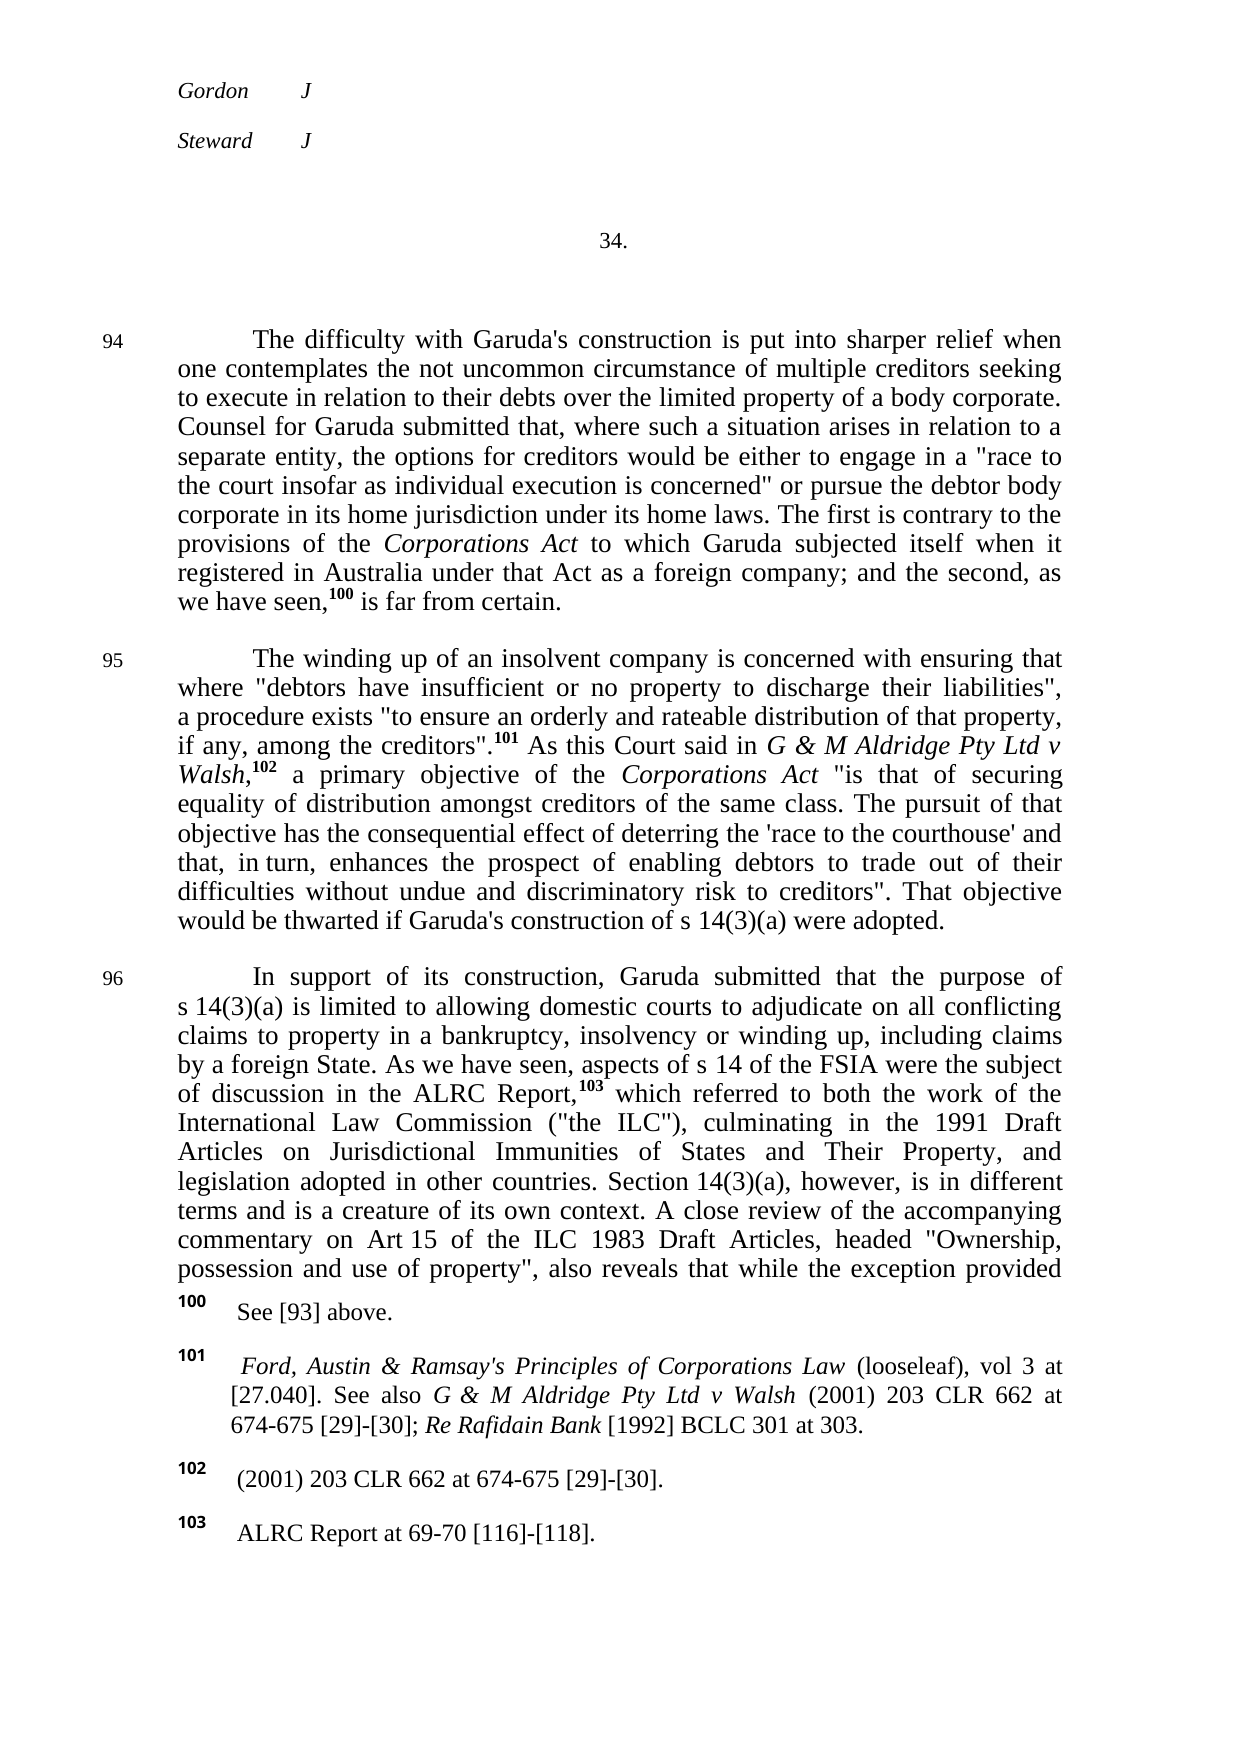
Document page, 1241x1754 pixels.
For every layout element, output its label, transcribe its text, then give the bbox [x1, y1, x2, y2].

list The difficulty with Garuda's construction is put into sharper relief when one contemplates the not uncommon circumstance of multiple creditors seeking to execute in relation to their debts over the limited property of a body corporate. Counsel for Garuda submitted that, where such a situation arises in relation to a separate entity, the options for creditors would be either to engage in a "race to the court insofar as individual execution is concerned" or pursue the debtor body corporate in its home jurisdiction under its home laws. The first is contrary to the provisions of the Corporations Act to which Garuda subjected itself when it registered in Australia under that Act as a foreign company; and the second, as we have seen, is far from certain. [102, 325, 1063, 617]
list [102, 962, 1063, 1283]
list The winding up of an insolvent company is concerned with ensuring that where "debtors have insufficient or no property to discharge their liabilities", a procedure exists "to ensure an orderly and rateable distribution of that property, if any, among the creditors". As this Court said in G & M Aldridge Pty Ltd v Walsh, a primary objective of the Corporations Act "is that of securing equality of distribution amongst creditors of the same class. The pursuit of that objective has the consequential effect of deterring the 'race to the courthouse' and that, in turn, enhances the prospect of enabling debtors to trade out of their difficulties without undue and discriminatory risk to creditors". That objective would be thwarted if Garuda's construction of s 14(3)(a) were adopted. [102, 644, 1063, 935]
